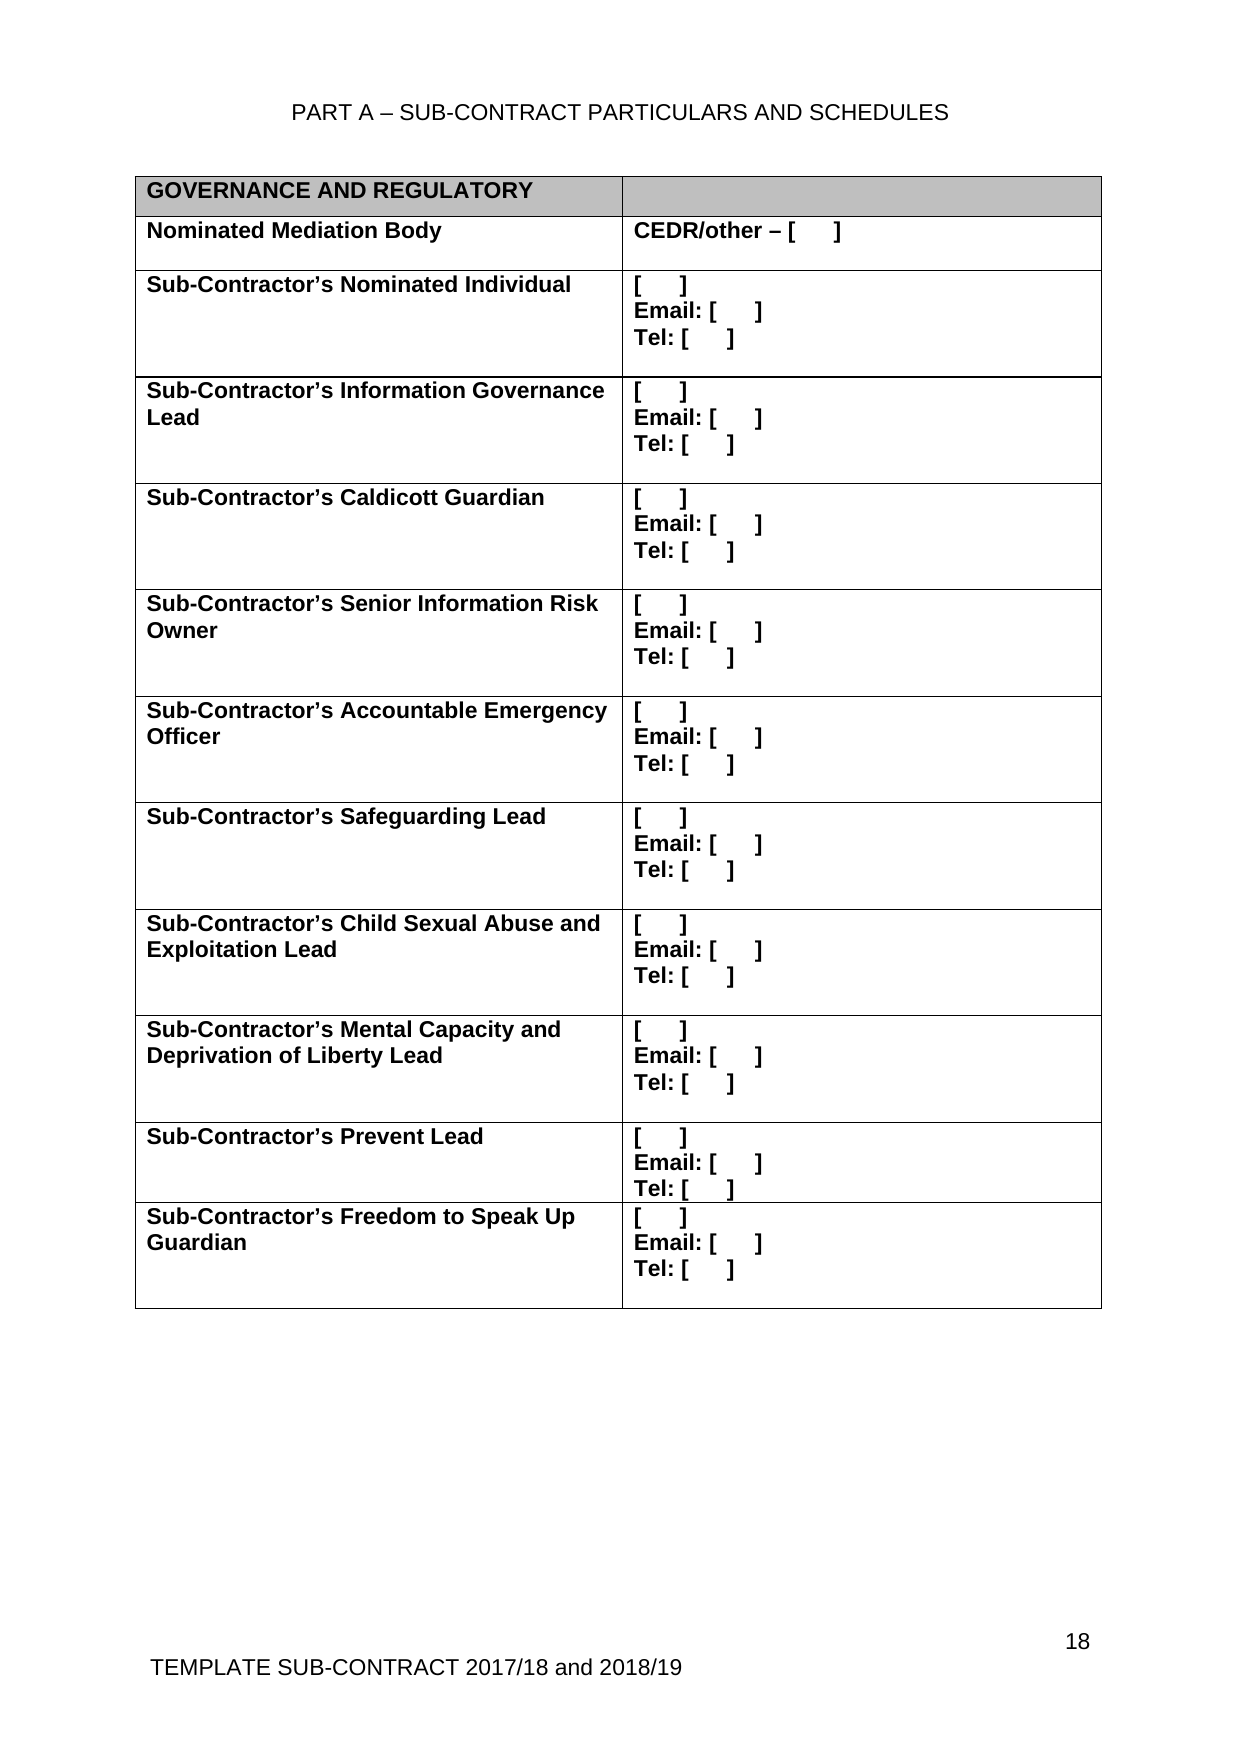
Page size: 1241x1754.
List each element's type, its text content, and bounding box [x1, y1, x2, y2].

table_cell Sub-Contractor’s Prevent Lead [136, 1123, 622, 1202]
table_cell [ ] Email: [ ] Tel: [ ] [623, 697, 1101, 802]
table_cell Sub-Contractor’s Safeguarding Lead [136, 803, 622, 909]
table_cell Sub-Contractor’s Caldicott Guardian [136, 484, 622, 589]
table_cell Sub-Contractor’s Freedom to Speak Up Guardian [136, 1203, 622, 1308]
table_cell [ ] Email: [ ] Tel: [ ] [623, 378, 1101, 483]
table_cell Sub-Contractor’s Information Governance Lead [136, 378, 622, 483]
table_cell Sub-Contractor’s Nominated Individual [136, 271, 622, 376]
table_cell Sub-Contractor’s Senior Information Risk Owner [136, 590, 622, 696]
table_cell Sub-Contractor’s Accountable Emergency Officer [136, 697, 622, 802]
table_cell [ ] Email: [ ] Tel: [ ] [623, 803, 1101, 909]
table_cell [ ] Email: [ ] Tel: [ ] [623, 910, 1101, 1015]
table_header GOVERNANCE AND REGULATORY [136, 177, 622, 216]
table_cell Sub-Contractor’s Mental Capacity and Deprivation of Liberty Lead [136, 1016, 622, 1122]
table_cell [ ] Email: [ ] Tel: [ ] [623, 484, 1101, 589]
table_header [623, 177, 1101, 216]
table_cell Sub-Contractor’s Child Sexual Abuse and Exploitation Lead [136, 910, 622, 1015]
table_cell [ ] Email: [ ] Tel: [ ] [623, 271, 1101, 376]
table_cell Nominated Mediation Body [136, 217, 622, 270]
table_cell CEDR/other – [ ] [623, 217, 1101, 270]
table_cell [ ] Email: [ ] Tel: [ ] [623, 1016, 1101, 1122]
table_cell [ ] Email: [ ] Tel: [ ] [623, 590, 1101, 696]
table_cell [ ] Email: [ ] Tel: [ ] [623, 1123, 1101, 1202]
table_cell [ ] Email: [ ] Tel: [ ] [623, 1203, 1101, 1308]
